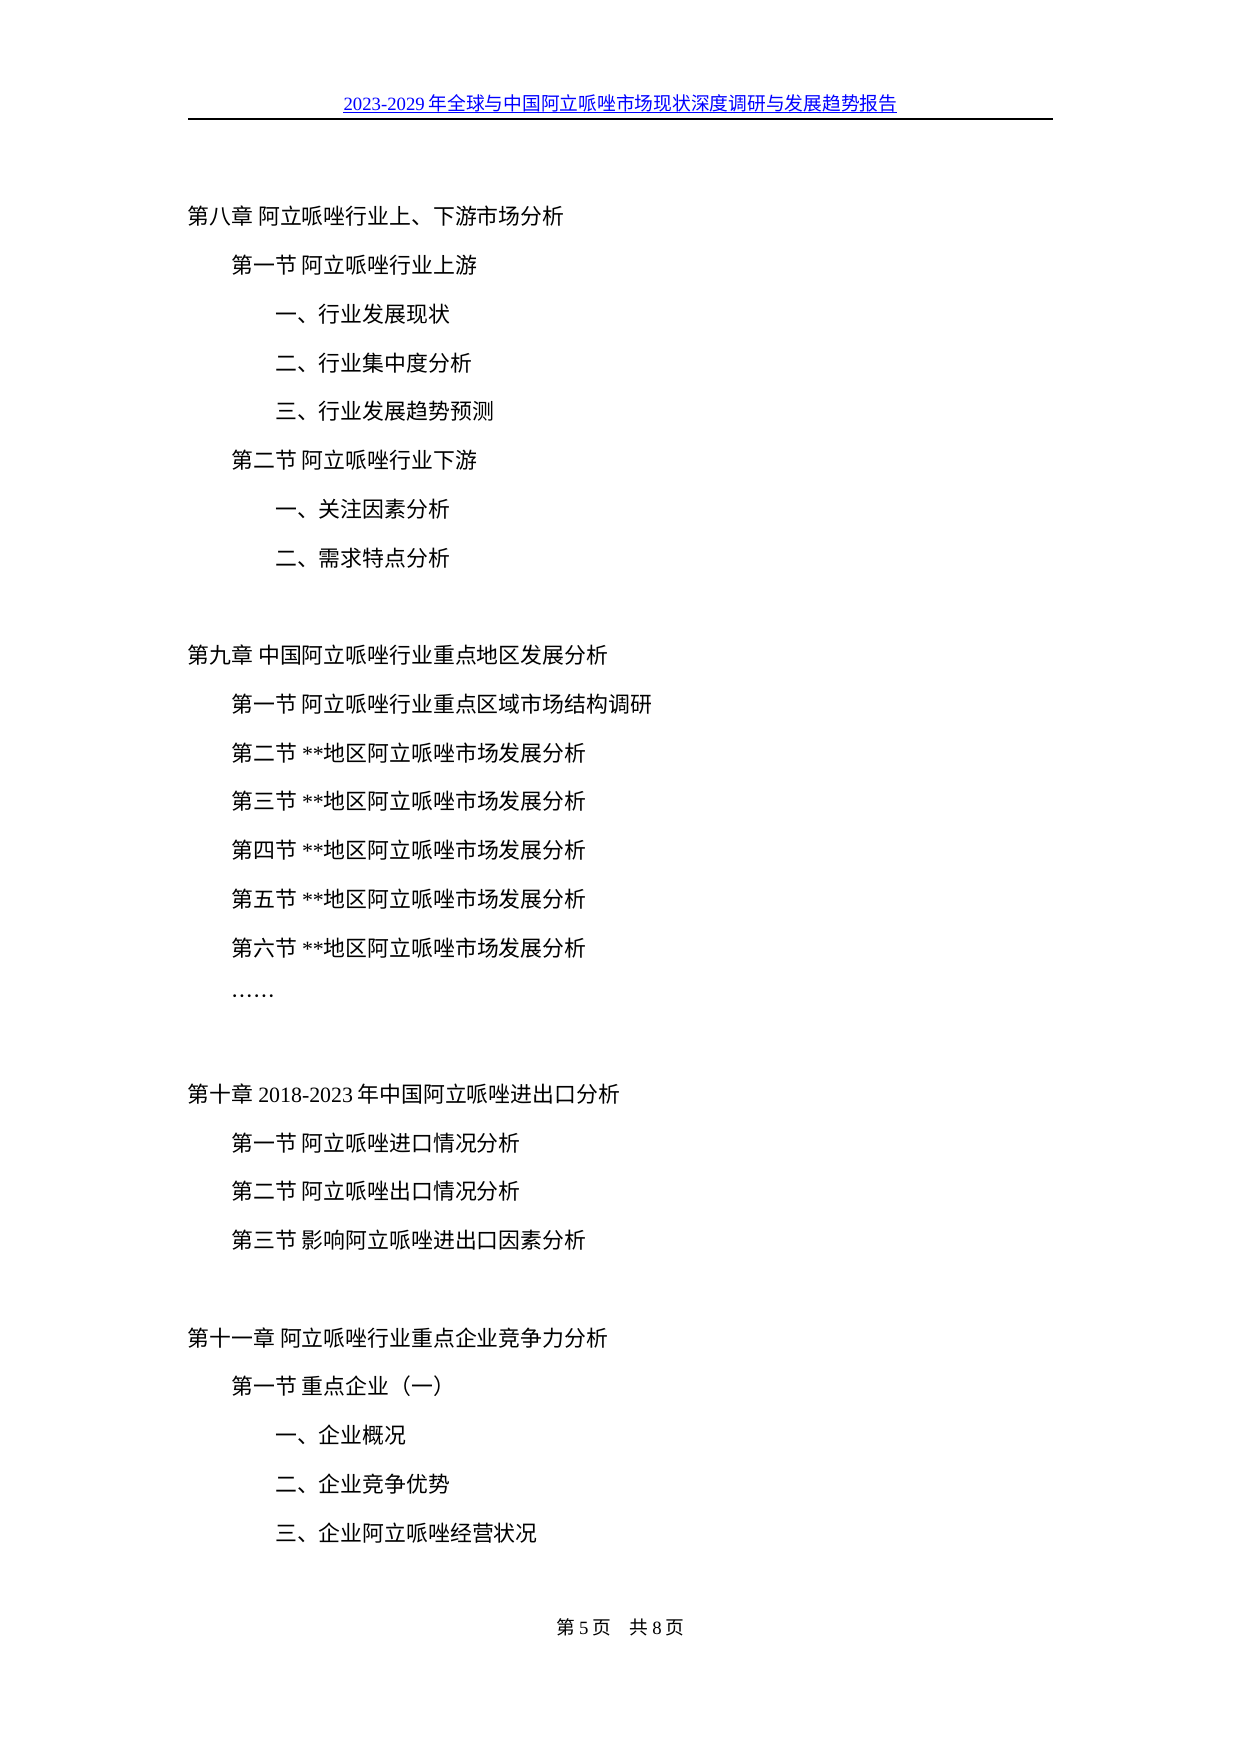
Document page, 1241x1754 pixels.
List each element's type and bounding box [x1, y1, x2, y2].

text [187, 150, 1053, 1548]
